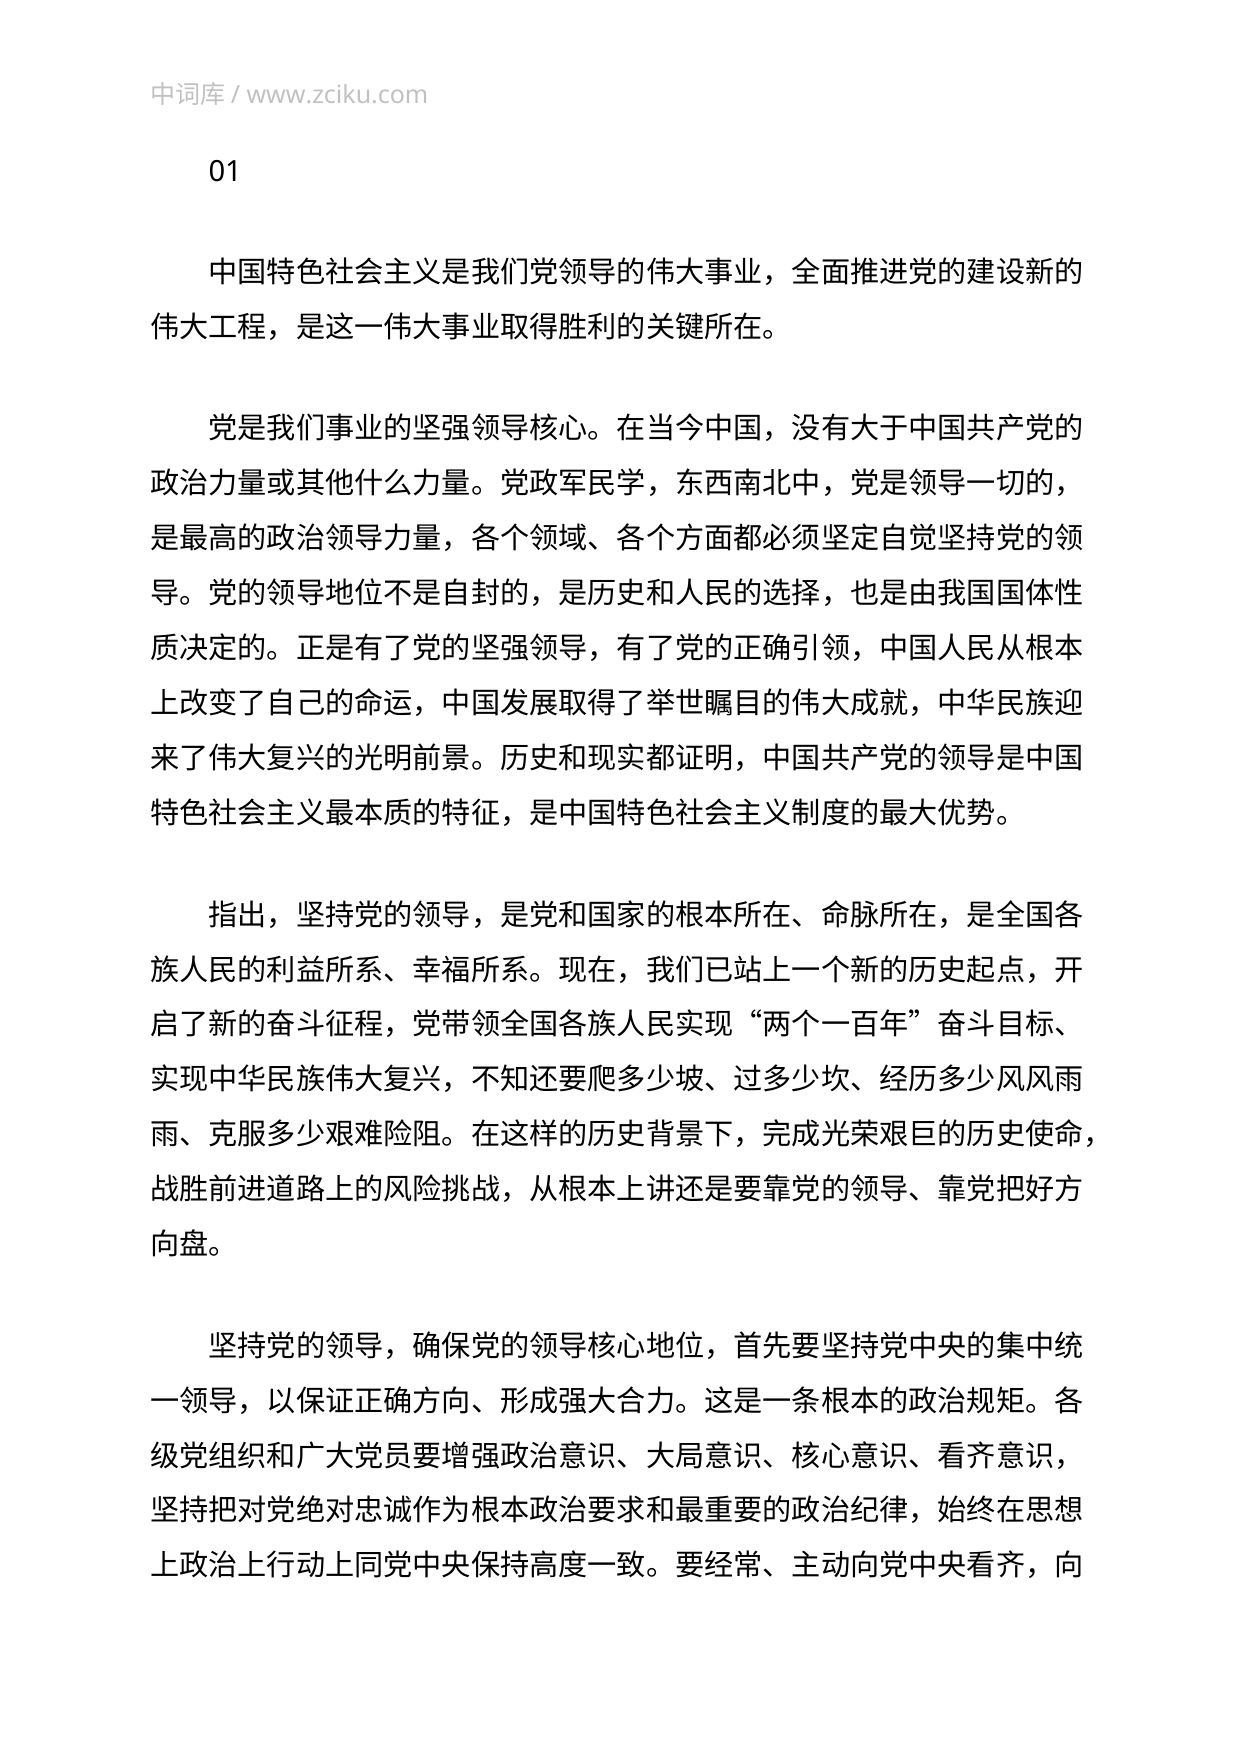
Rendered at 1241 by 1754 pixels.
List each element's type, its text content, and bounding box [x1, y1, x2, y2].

text 01 [150, 150, 1090, 190]
text 指出，坚持党的领导，是党和国家的根本所在、命脉所在，是全国各族人民的利益所系、幸福所系。现在，我们已站上一个新的历史起点，开启了新的奋斗征程，党带领全国各族人民实现“两个一百年”奋斗目标、实现中华民族伟大复兴，不知还要爬多少坡、过多少坎、经历多少风风雨雨、克服多少艰难险阻。在这样的历史背景下，完成光荣艰巨的历史使命，战胜前进道路上的风险挑战，从根本上讲还是要靠党的领导、靠党把好方向盘。 [150, 891, 1090, 1263]
text 中国特色社会主义是我们党领导的伟大事业，全面推进党的建设新的伟大工程，是这一伟大事业取得胜利的关键所在。 [150, 248, 1090, 346]
text 党是我们事业的坚强领导核心。在当今中国，没有大于中国共产党的政治力量或其他什么力量。党政军民学，东西南北中，党是领导一切的，是最高的政治领导力量，各个领域、各个方面都必须坚定自觉坚持党的领导。党的领导地位不是自封的，是历史和人民的选择，也是由我国国体性质决定的。正是有了党的坚强领导，有了党的正确引领，中国人民从根本上改变了自己的命运，中国发展取得了举世瞩目的伟大成就，中华民族迎来了伟大复兴的光明前景。历史和现实都证明，中国共产党的领导是中国特色社会主义最本质的特征，是中国特色社会主义制度的最大优势。 [150, 405, 1090, 832]
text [150, 1322, 1090, 1584]
